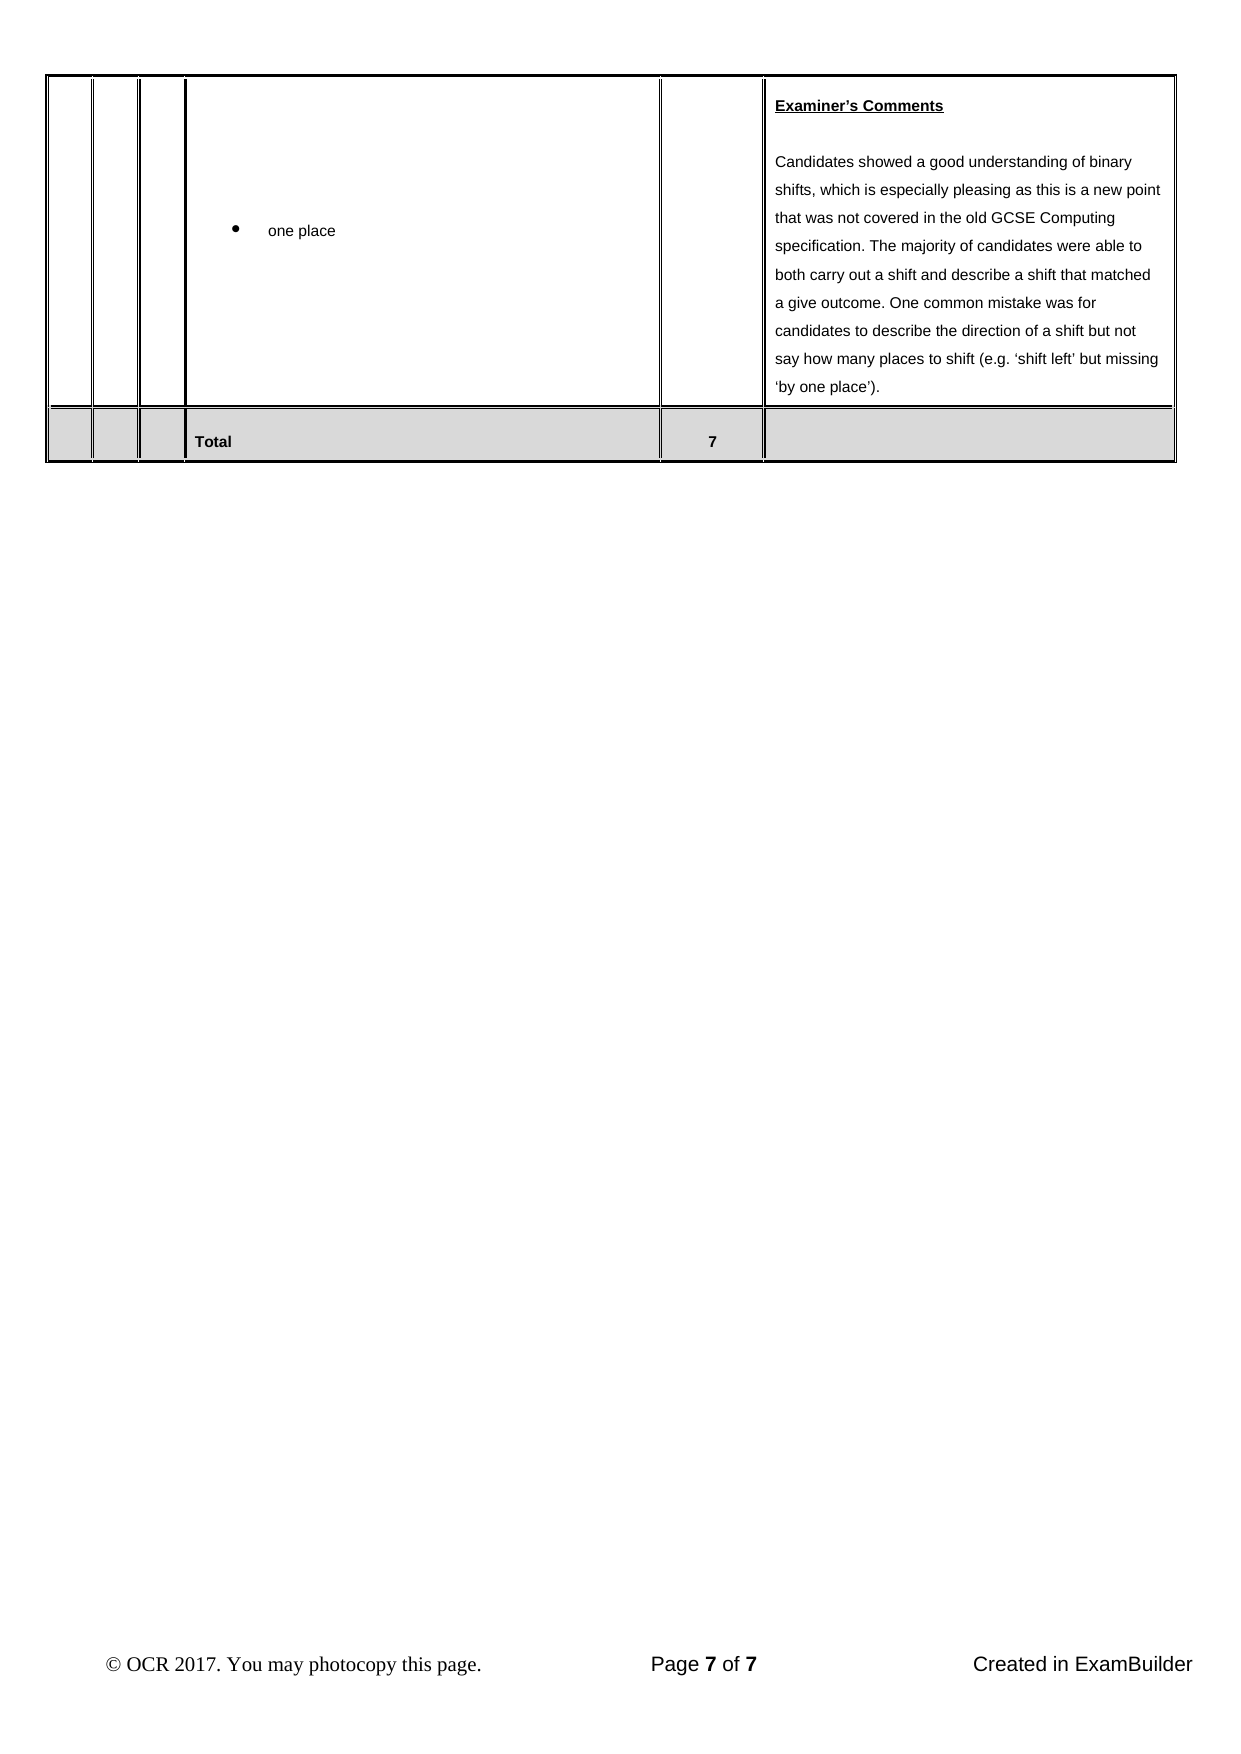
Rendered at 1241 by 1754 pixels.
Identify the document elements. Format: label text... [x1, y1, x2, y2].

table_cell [764, 77, 1174, 405]
table_cell [139, 409, 185, 460]
table_cell [49, 405, 93, 460]
table_cell 7 [661, 405, 764, 460]
table_cell iv [139, 76, 185, 405]
table_cell 2 [661, 76, 764, 405]
table_cell [49, 77, 93, 405]
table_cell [185, 77, 661, 405]
table_cell [764, 405, 1174, 460]
table_cell [93, 405, 139, 460]
table_cell Total [185, 409, 661, 460]
table_cell [93, 76, 139, 405]
